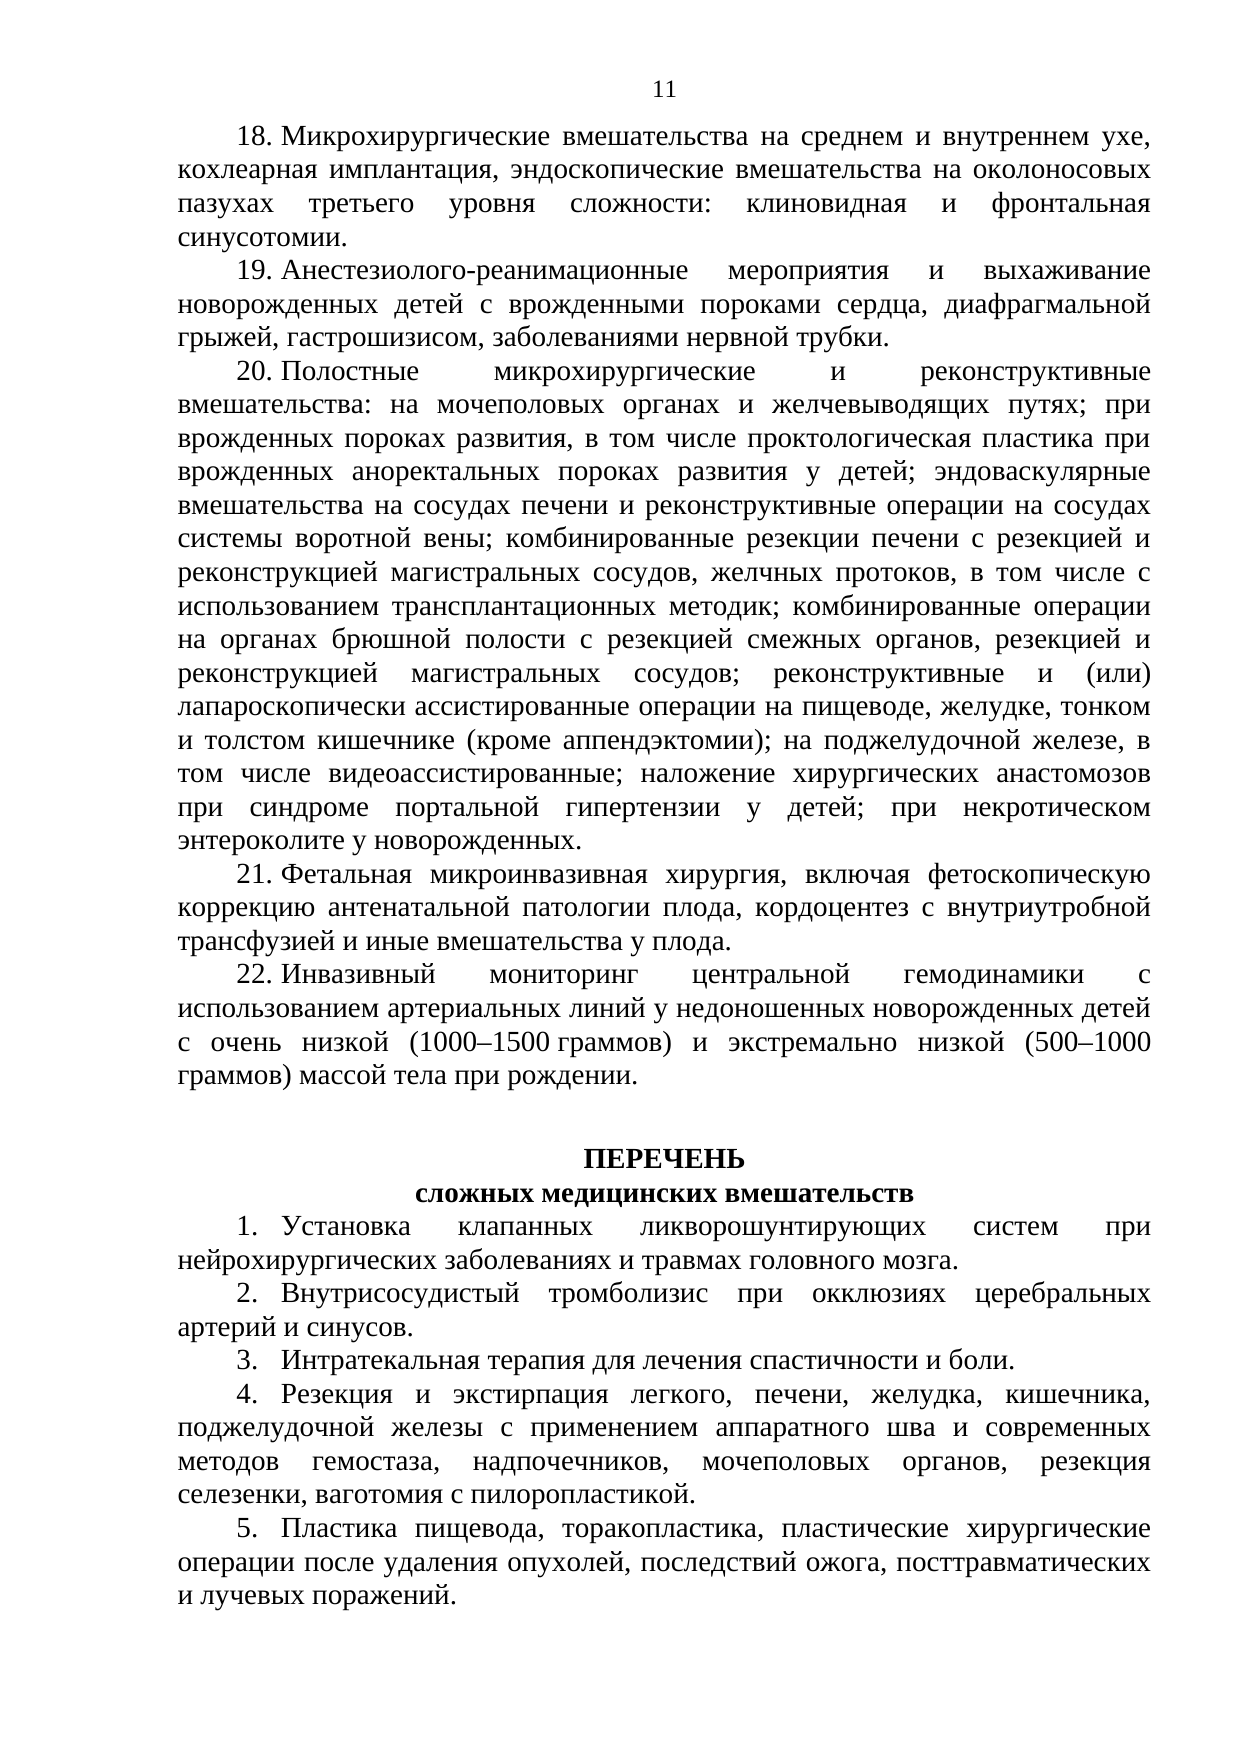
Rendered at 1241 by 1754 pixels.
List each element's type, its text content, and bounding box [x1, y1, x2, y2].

list Анестезиолого-реанимационные мероприятия и выхаживание новорожденных детей с врожденными пороками сердца, диафрагмальной грыжей, гастрошизисом, заболеваниями нервной трубки. [177, 252, 1152, 353]
list Пластика пищевода, торакопластика, пластические хирургические операции после удаления опухолей, последствий ожога, посттравматических и лучевых поражений. [177, 1510, 1152, 1611]
list Инвазивный мониторинг центральной гемодинамики с использованием артериальных линий у недоношенных новорожденных детей с очень низкой (1000–1500 граммов) и экстремально низкой (500–1000 граммов) массой тела при рождении. [177, 957, 1152, 1091]
text сложных медицинских вмешательств [177, 1175, 1152, 1208]
list Микрохирургические вмешательства на среднем и внутреннем ухе, кохлеарная имплантация, эндоскопические вмешательства на околоносовых пазухах третьего уровня сложности: клиновидная и фронтальная синусотомии. [177, 118, 1152, 252]
list Резекция и экстирпация легкого, печени, желудка, кишечника, поджелудочной железы с применением аппаратного шва и современных методов гемостаза, надпочечников, мочеполовых органов, резекция селезенки, ваготомия с пилоропластикой. [177, 1376, 1152, 1510]
list Интратекальная терапия для лечения спастичности и боли. [177, 1342, 1152, 1376]
list Установка клапанных ликворошунтирующих систем при нейрохирургических заболеваниях и травмах головного мозга. [177, 1208, 1152, 1275]
list Фетальная микроинвазивная хирургия, включая фетоскопическую коррекцию антенатальной патологии плода, кордоцентез с внутриутробной трансфузией и иные вмешательства у плода. [177, 856, 1152, 957]
list Полостные микрохирургические и реконструктивные вмешательства: на мочеполовых органах и желчевыводящих путях; при врожденных пороках развития, в том числе проктологическая пластика при врожденных аноректальных пороках развития у детей; эндоваскулярные вмешательства на сосудах печени и реконструктивные операции на сосудах системы воротной вены; комбинированные резекции печени с резекцией и реконструкцией магистральных сосудов, желчных протоков, в том числе с использованием трансплантационных методик; комбинированные операции на органах брюшной полости с резекцией смежных органов, резекцией и реконструкцией магистральных сосудов; реконструктивные и (или) лапароскопически ассистированные операции на пищеводе, желудке, тонком и толстом кишечнике (кроме аппендэктомии); на поджелудочной железе, в том числе видеоассистированные; наложение хирургических анастомозов при синдроме портальной гипертензии у детей; при некротическом энтероколите у новорожденных. [177, 353, 1152, 856]
list Внутрисосудистый тромболизис при окклюзиях церебральных артерий и синусов. [177, 1275, 1152, 1342]
list ПЕРЕЧЕНЬ [177, 1141, 1152, 1175]
